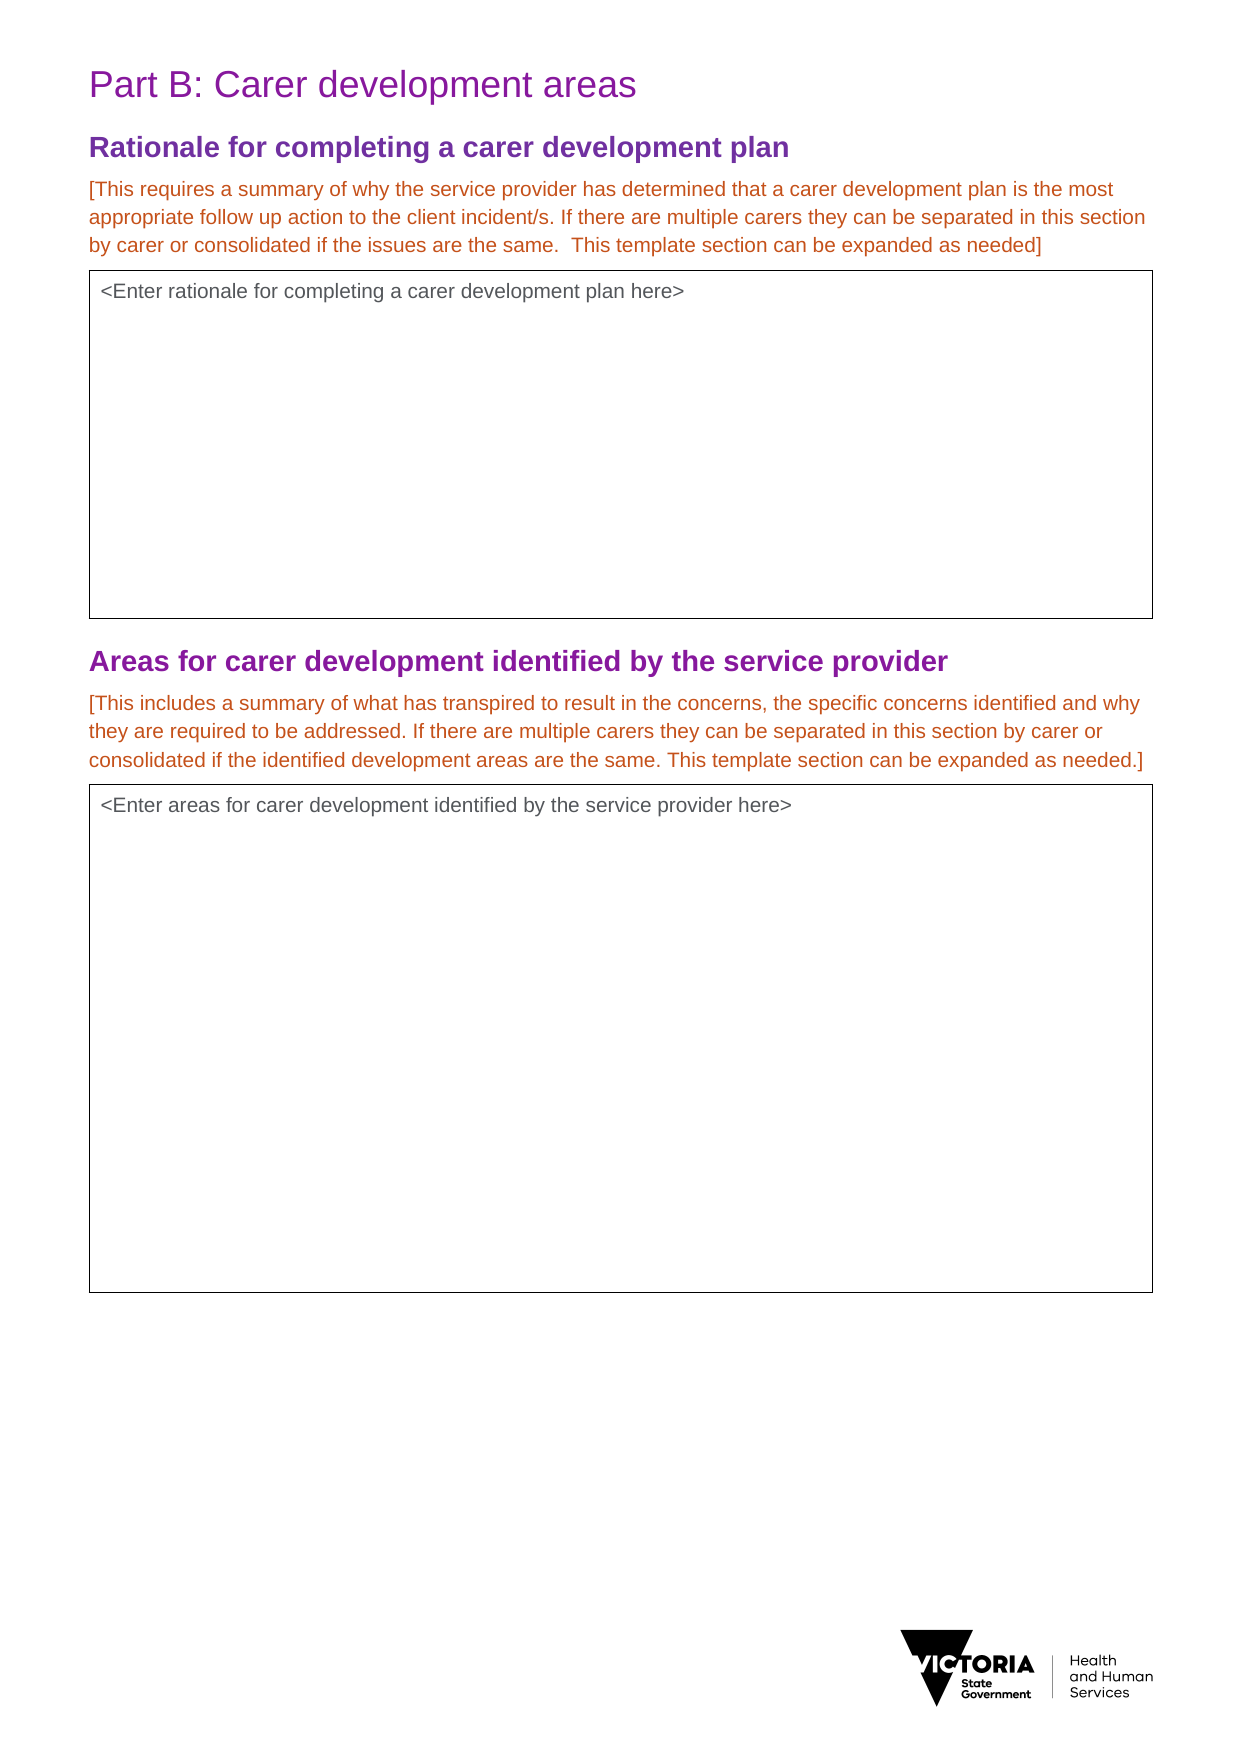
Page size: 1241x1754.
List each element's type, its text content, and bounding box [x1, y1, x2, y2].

subtitle Part B: Carer development areas [89, 59, 1152, 105]
table_header <Enter rationale for completing a carer development plan here> [90, 271, 1152, 618]
picture [0, 1624, 1241, 1754]
text [This includes a summary of what has transpired to result in the concerns, the specific concerns identified and why they are required to be addressed. If there are multiple carers they can be separated in this section by carer or consolidated if the identified development areas are the same. This template section can be expanded as needed.] [89, 687, 1152, 771]
subtitle Areas for carer development identified by the service provider [89, 644, 1152, 678]
text [This requires a summary of why the service provider has determined that a carer development plan is the most appropriate follow up action to the client incident/s. If there are multiple carers they can be separated in this section by carer or consolidated if the issues are the same. This template section can be expanded as needed] [89, 173, 1152, 257]
subtitle Rationale for completing a carer development plan [89, 130, 1152, 163]
table_header <Enter areas for carer development identified by the service provider here> [90, 785, 1152, 1292]
